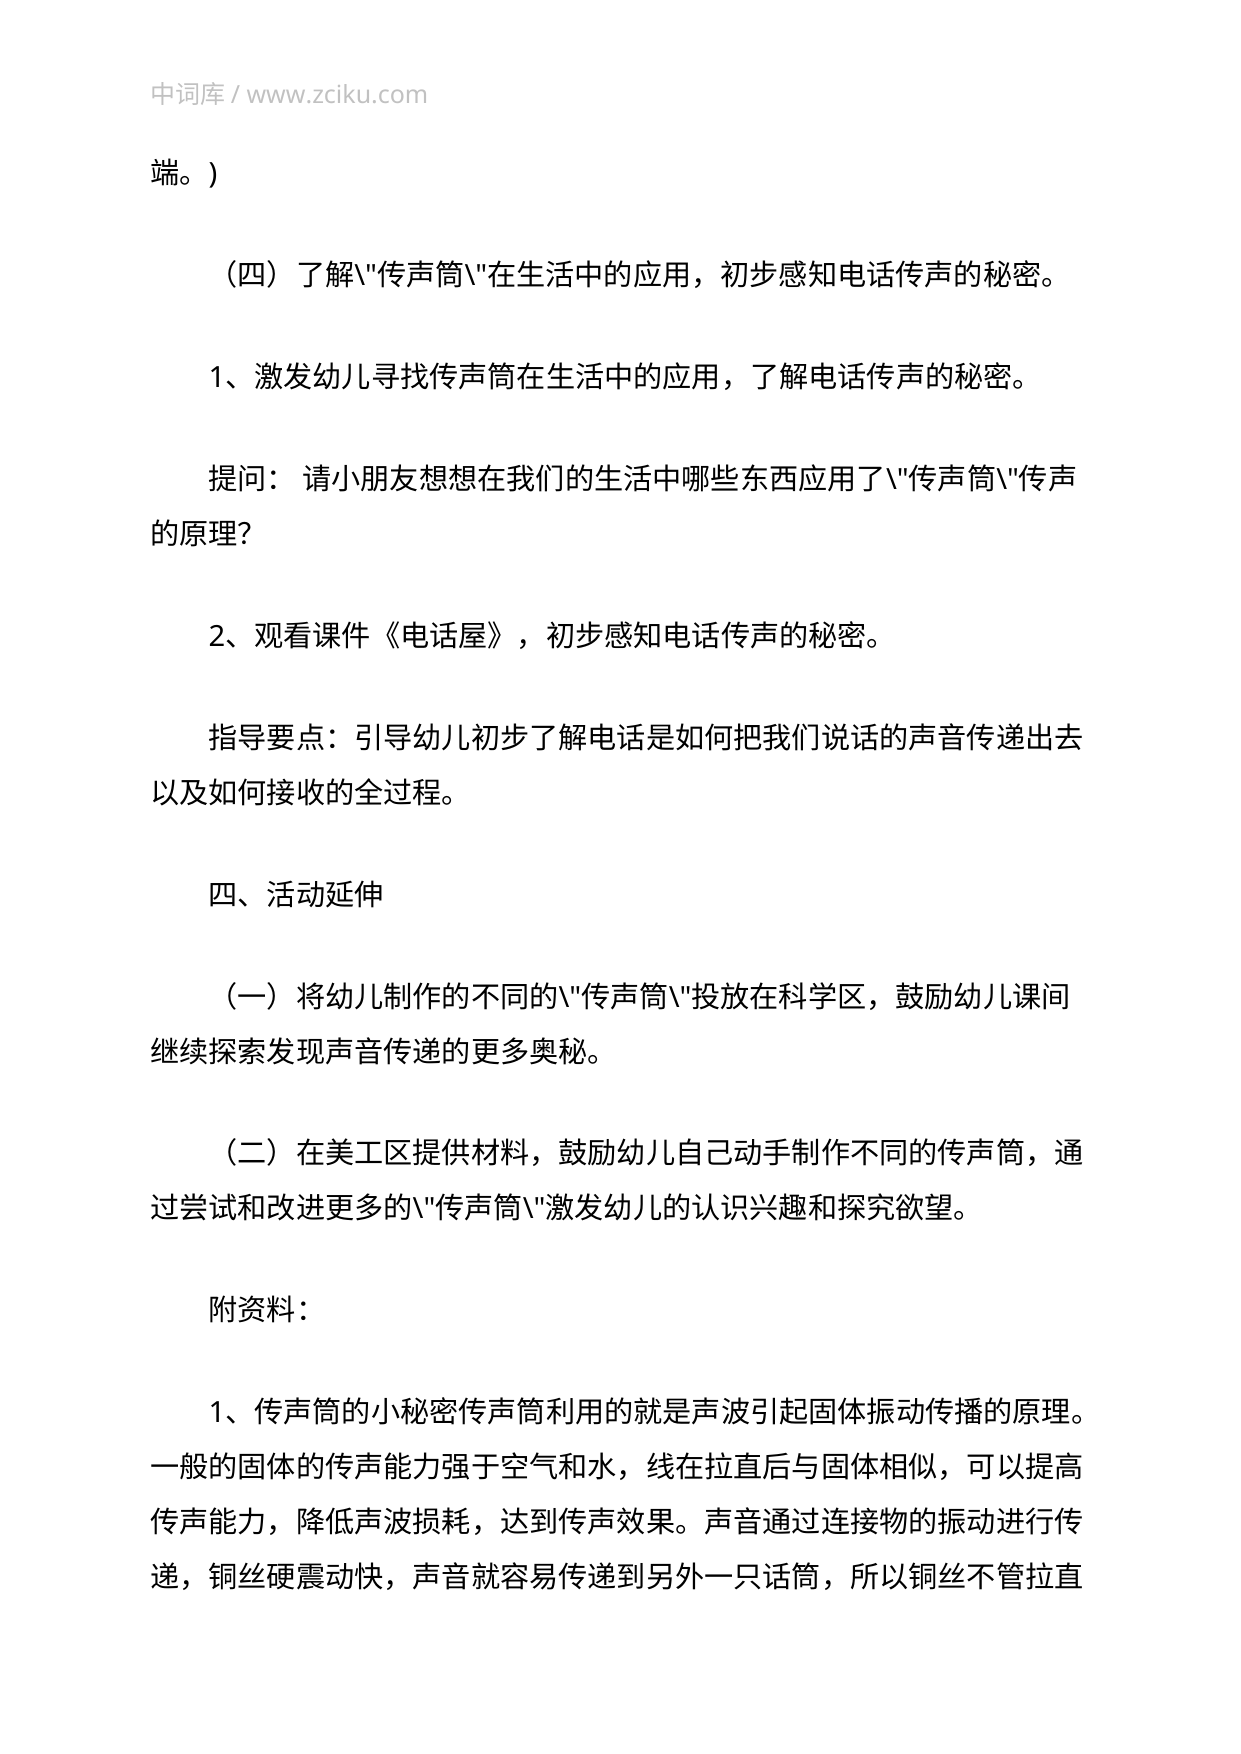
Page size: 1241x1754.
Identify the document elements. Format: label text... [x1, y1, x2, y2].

text 2、观看课件《电话屋》，初步感知电话传声的秘密。 [150, 613, 1090, 655]
text （二）在美工区提供材料，鼓励幼儿自己动手制作不同的传声筒，通过尝试和改进更多的\"传声筒\"激发幼儿的认识兴趣和探究欲望。 [150, 1130, 1090, 1227]
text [150, 150, 1090, 192]
text 附资料： [150, 1287, 1090, 1329]
text （四）了解\"传声筒\"在生活中的应用，初步感知电话传声的秘密。 [150, 252, 1090, 294]
text 1、激发幼儿寻找传声筒在生活中的应用，了解电话传声的秘密。 [150, 354, 1090, 396]
text （一）将幼儿制作的不同的\"传声筒\"投放在科学区，鼓励幼儿课间继续探索发现声音传递的更多奥秘。 [150, 973, 1090, 1070]
text 提问： 请小朋友想想在我们的生活中哪些东西应用了\"传声筒\"传声的原理？ [150, 456, 1090, 553]
text 指导要点：引导幼儿初步了解电话是如何把我们说话的声音传递出去以及如何接收的全过程。 [150, 715, 1090, 812]
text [150, 1388, 1090, 1596]
text 四、活动延伸 [150, 871, 1090, 914]
